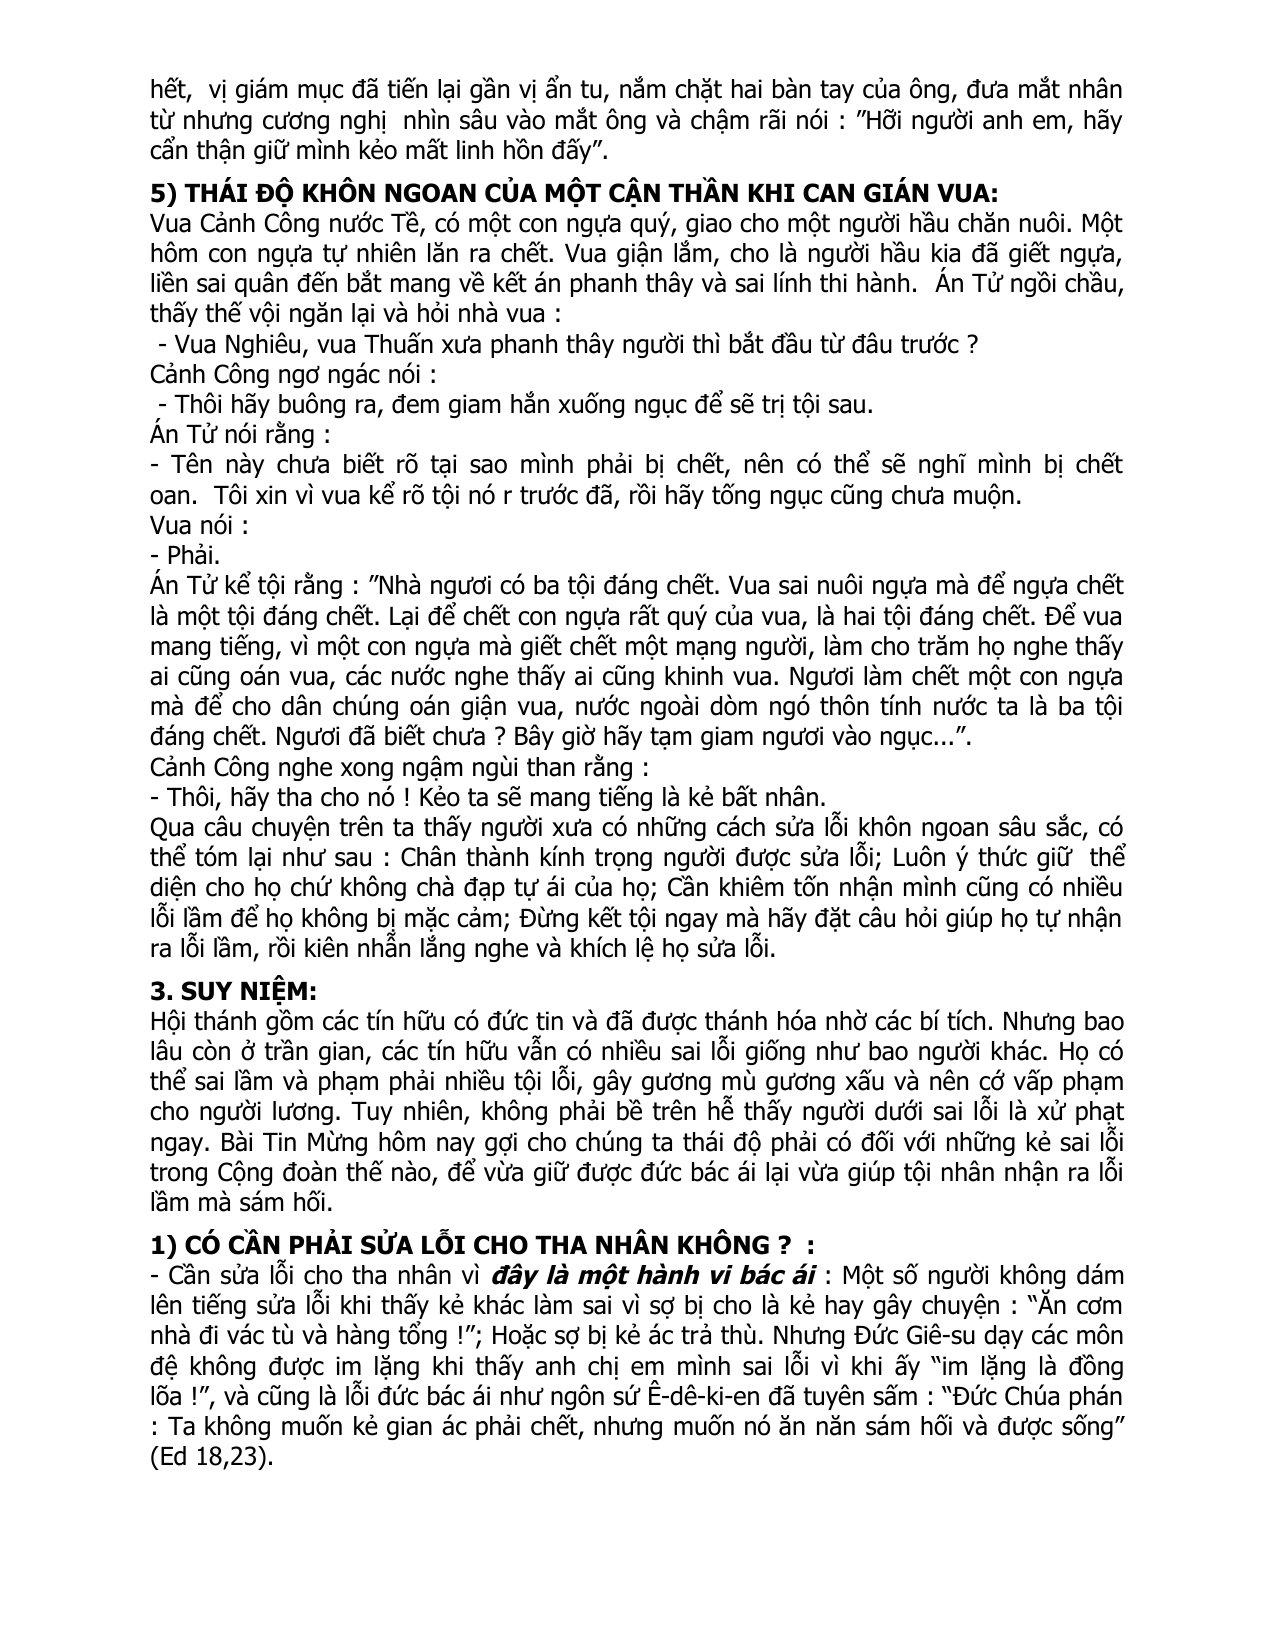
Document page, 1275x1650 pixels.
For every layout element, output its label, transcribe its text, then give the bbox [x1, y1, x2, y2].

text 3. SUY NIỆM: [150, 975, 1125, 1005]
text Cảnh Công nghe xong ngậm ngùi than rằng : [150, 751, 1125, 781]
text Qua câu chuyện trên ta thấy người xưa có những cách sửa lỗi khôn ngoan sâu sắc, có thể tóm lại như sau : Chân thành kính trọng người được sửa lỗi; Luôn ý thức giữ thể diện cho họ chứ không chà đạp tự ái của họ; Cần khiêm tốn nhận mình cũng có nhiều lỗi lầm để họ không bị mặc cảm; Đừng kết tội ngay mà hãy đặt câu hỏi giúp họ tự nhận ra lỗi lầm, rồi kiên nhẫn lắng nghe và khích lệ họ sửa lỗi. [150, 811, 1125, 962]
text - Cần sửa lỗi cho tha nhân vì đây là một hành vi bác ái : Một số người không dám lên tiếng sửa lỗi khi thấy kẻ khác làm sai vì sợ bị cho là kẻ hay gây chuyện : “Ăn cơm nhà đi vác tù và hàng tổng !”; Hoặc sợ bị kẻ ác trả thù. Nhưng Đức Giê-su dạy các môn đệ không được im lặng khi thấy anh chị em mình sai lỗi vì khi ấy “im lặng là đồng lõa !”, và cũng là lỗi đức bác ái như ngôn sứ Ê-dê-ki-en đã tuyên sấm : “Đức Chúa phán : Ta không muốn kẻ gian ác phải chết, nhưng muốn nó ăn năn sám hối và được sống” (Ed 18,23). [150, 1259, 1125, 1471]
text - Tên này chưa biết rõ tại sao mình phải bị chết, nên có thể sẽ nghĩ mình bị chết oan. Tôi xin vì vua kể rõ tội nó r trước đã, rồi hãy tống ngục cũng chưa muộn. [150, 449, 1125, 509]
text Án Tử nói rằng : [150, 419, 1125, 449]
text Án Tử kể tội rằng : ”Nhà ngươi có ba tội đáng chết. Vua sai nuôi ngựa mà để ngựa chết là một tội đáng chết. Lại để chết con ngựa rất quý của vua, là hai tội đáng chết. Để vua mang tiếng, vì một con ngựa mà giết chết một mạng người, làm cho trăm họ nghe thấy ai cũng oán vua, các nước nghe thấy ai cũng khinh vua. Ngươi làm chết một con ngựa mà để cho dân chúng oán giận vua, nước ngoài dòm ngó thôn tính nước ta là ba tội đáng chết. Ngươi đã biết chưa ? Bây giờ hãy tạm giam ngươi vào ngục...”. [150, 570, 1125, 751]
text - Phải. [150, 539, 1125, 570]
text Vua nói : [150, 509, 1125, 539]
text 5) THÁI ĐỘ KHÔN NGOAN CỦA MỘT CẬN THẦN KHI CAN GIÁN VUA: [150, 177, 1125, 207]
text - Thôi hãy buông ra, đem giam hắn xuống ngục để sẽ trị tội sau. [150, 388, 1125, 419]
text Vua Cảnh Công nước Tề, có một con ngựa quý, giao cho một người hầu chăn nuôi. Một hôm con ngựa tự nhiên lăn ra chết. Vua giận lắm, cho là người hầu kia đã giết ngựa, liền sai quân đến bắt mang về kết án phanh thây và sai lính thi hành. Án Tử ngồi chầu, thấy thế vội ngăn lại và hỏi nhà vua : [150, 207, 1125, 328]
text - Vua Nghiêu, vua Thuấn xưa phanh thây người thì bắt đầu từ đâu trước ? [150, 328, 1125, 358]
text Cảnh Công ngơ ngác nói : [150, 358, 1125, 388]
text Hội thánh gồm các tín hữu có đức tin và đã được thánh hóa nhờ các bí tích. Nhưng bao lâu còn ở trần gian, các tín hữu vẫn có nhiều sai lỗi giống như bao người khác. Họ có thể sai lầm và phạm phải nhiều tội lỗi, gây gương mù gương xấu và nên cớ vấp phạm cho người lương. Tuy nhiên, không phải bề trên hễ thấy người dưới sai lỗi là xử phạt ngay. Bài Tin Mừng hôm nay gợi cho chúng ta thái độ phải có đối với những kẻ sai lỗi trong Cộng đoàn thế nào, để vừa giữ được đức bác ái lại vừa giúp tội nhân nhận ra lỗi lầm mà sám hối. [150, 1005, 1125, 1217]
text - Thôi, hãy tha cho nó ! Kẻo ta sẽ mang tiếng là kẻ bất nhân. [150, 781, 1125, 811]
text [150, 74, 1125, 164]
text 1) CÓ CẦN PHẢI SỬA LỖI CHO THA NHÂN KHÔNG ? : [150, 1229, 1125, 1259]
